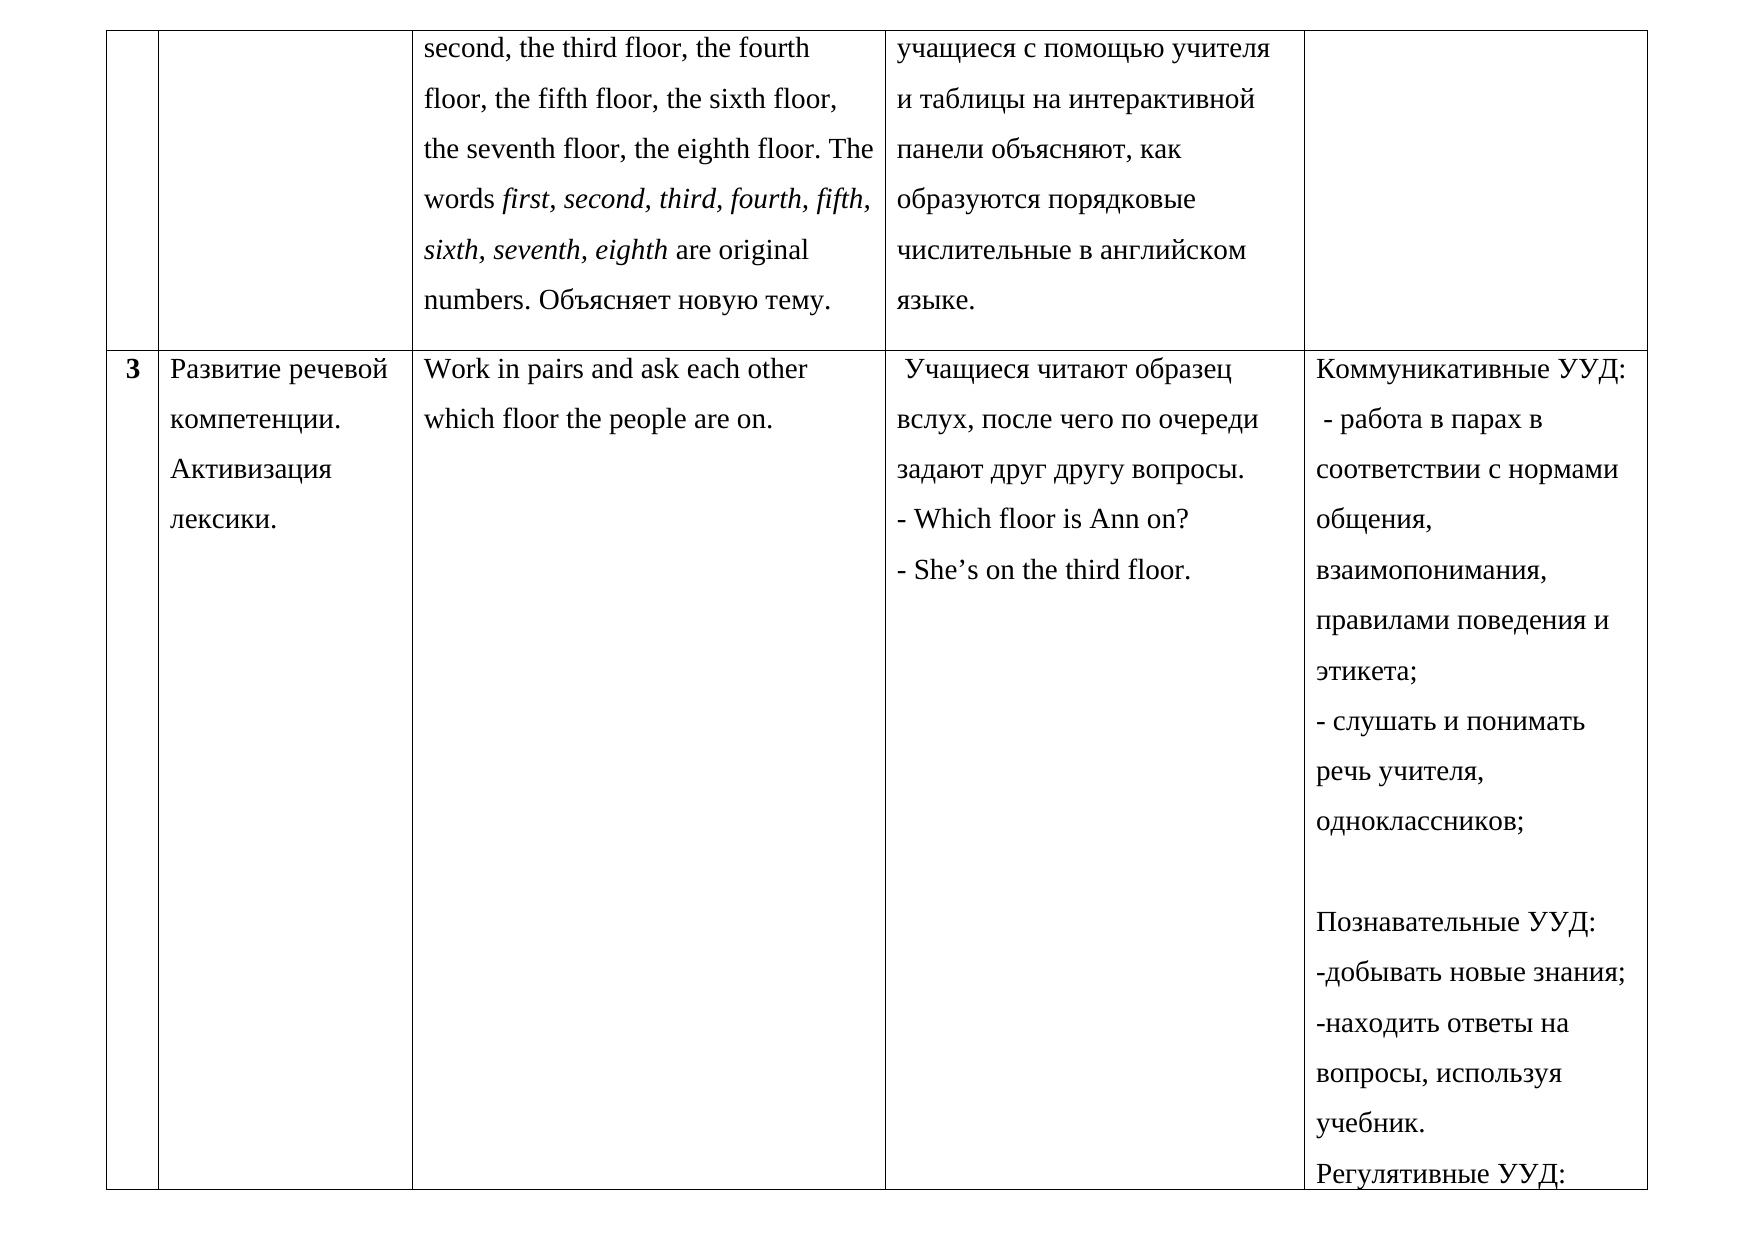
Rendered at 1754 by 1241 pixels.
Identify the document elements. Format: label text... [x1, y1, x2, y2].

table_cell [413, 31, 885, 350]
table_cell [159, 31, 412, 350]
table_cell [413, 351, 885, 1189]
table_cell 3 [107, 351, 158, 1189]
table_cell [1305, 351, 1647, 1189]
table_cell 2 [107, 31, 158, 350]
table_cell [886, 31, 1304, 350]
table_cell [886, 351, 1304, 1189]
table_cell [159, 351, 412, 1189]
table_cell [1305, 31, 1647, 350]
